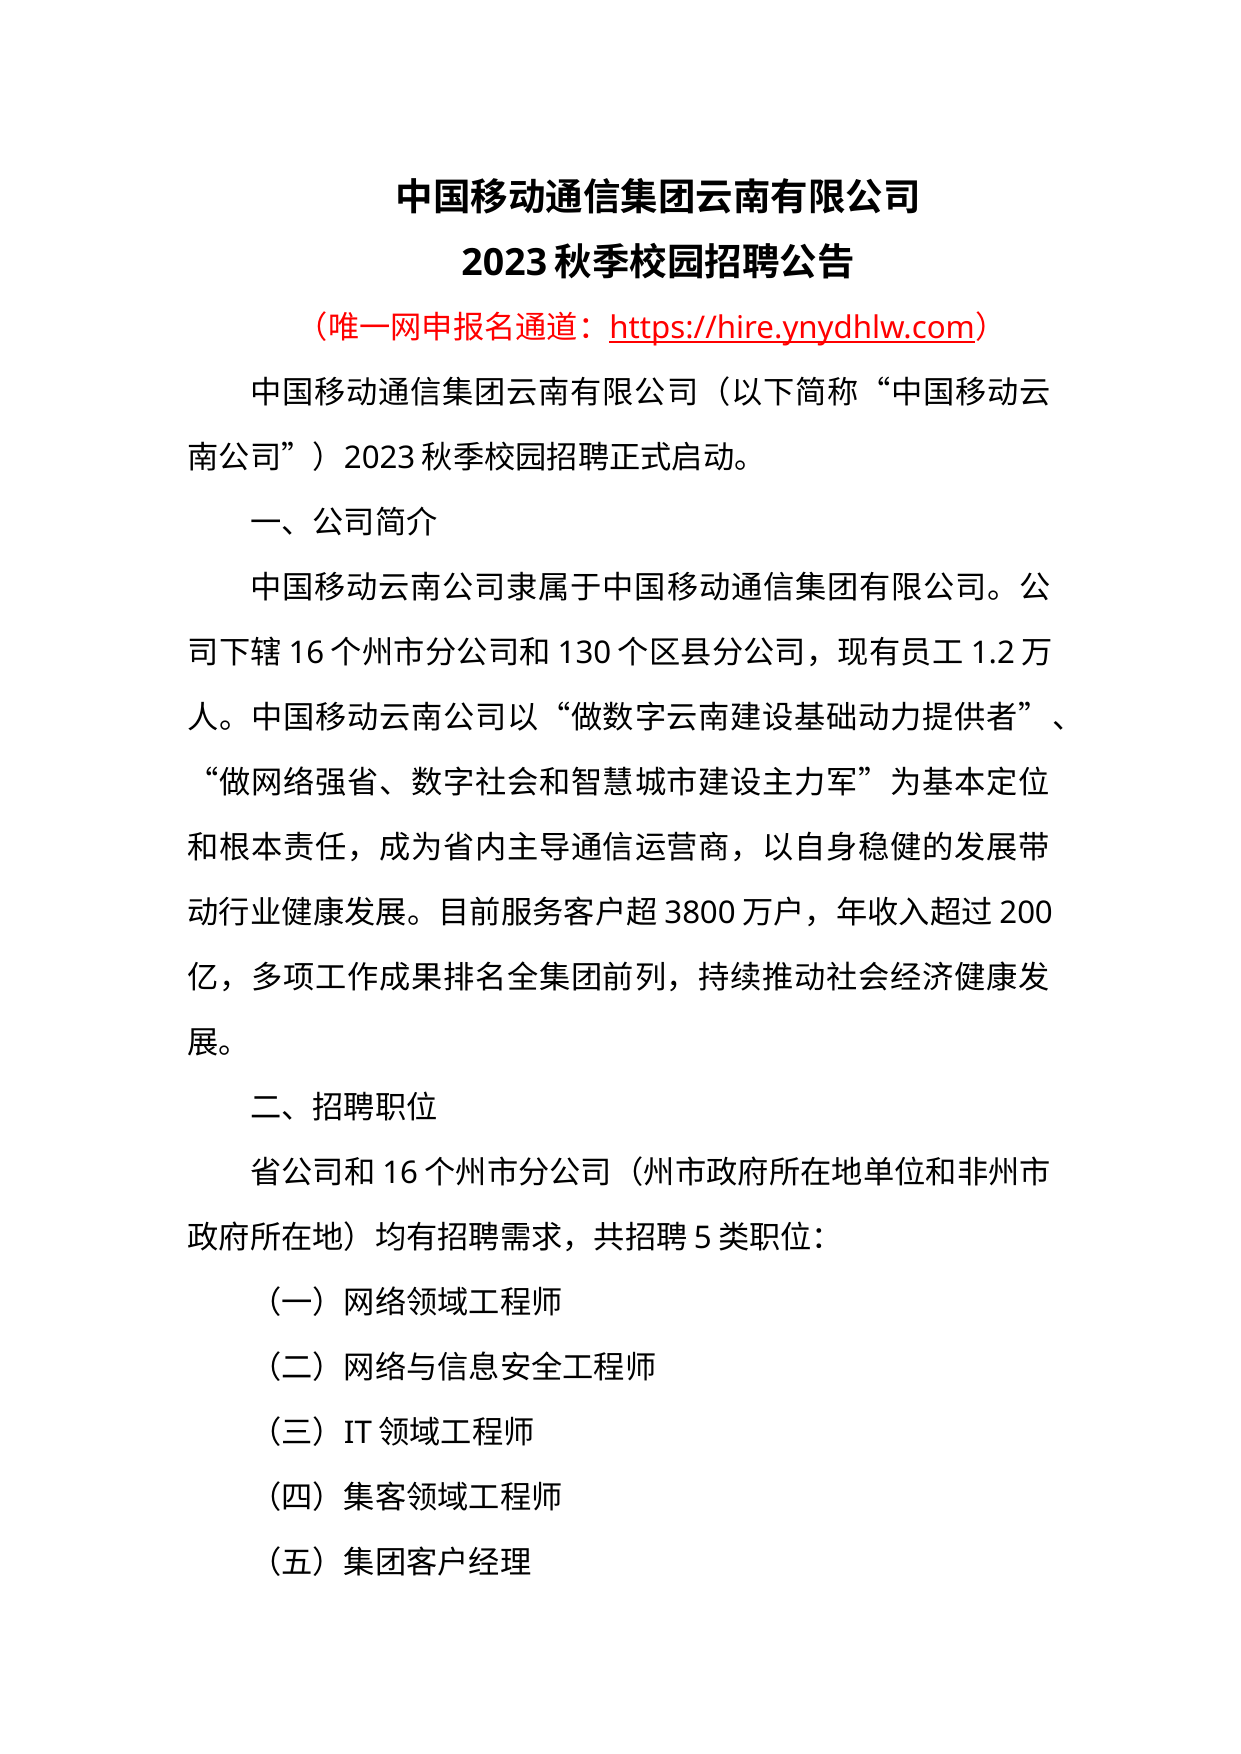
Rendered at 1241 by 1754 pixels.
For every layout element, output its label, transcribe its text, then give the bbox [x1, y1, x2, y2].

text （三）IT领域工程师 [187, 1397, 1053, 1462]
text 二、招聘职位 [187, 1072, 1053, 1137]
text 中国移动云南公司隶属于中国移动通信集团有限公司。公司下辖16个州市分公司和130个区县分公司，现有员工1.2万人。中国移动云南公司以“做数字云南建设基础动力提供者”、“做网络强省、数字社会和智慧城市建设主力军”为基本定位和根本责任，成为省内主导通信运营商，以自身稳健的发展带动行业健康发展。目前服务客户超3800万户，年收入超过200亿，多项工作成果排名全集团前列，持续推动社会经济健康发展。 [187, 552, 1053, 1072]
text 一、公司简介 [187, 487, 1053, 552]
text （二）网络与信息安全工程师 [187, 1332, 1053, 1397]
text （唯一网申报名通道：https://hire.ynydhlw.com） [187, 292, 1053, 357]
text 中国移动通信集团云南有限公司 [187, 162, 1053, 227]
text （五）集团客户经理 [187, 1527, 1053, 1592]
text （一）网络领域工程师 [187, 1267, 1053, 1332]
text 中国移动通信集团云南有限公司（以下简称“中国移动云南公司”）2023秋季校园招聘正式启动。 [187, 357, 1053, 487]
text 省公司和16个州市分公司（州市政府所在地单位和非州市政府所在地）均有招聘需求，共招聘5类职位： [187, 1137, 1053, 1267]
text （四）集客领域工程师 [187, 1462, 1053, 1527]
text 2023秋季校园招聘公告 [187, 227, 1053, 292]
